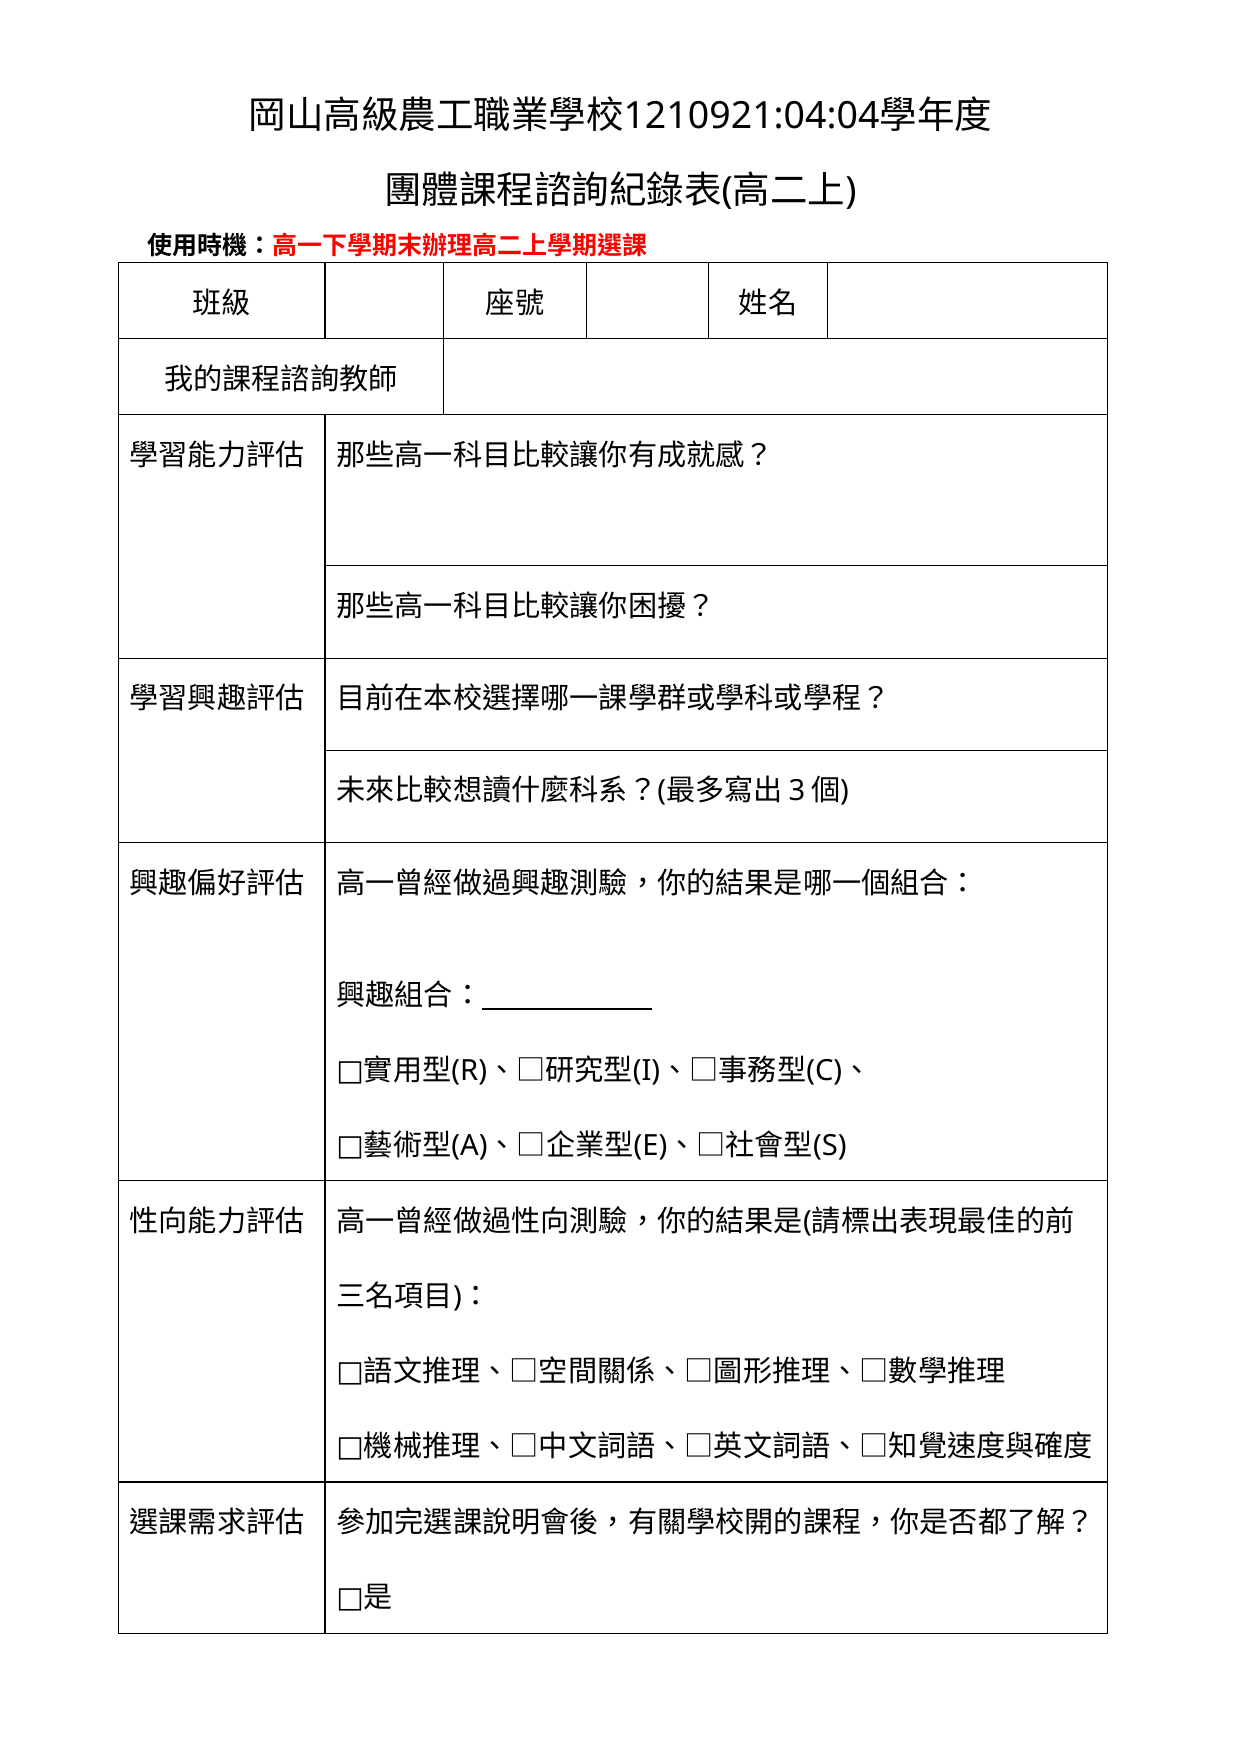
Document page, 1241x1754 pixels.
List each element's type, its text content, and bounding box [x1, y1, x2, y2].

table_cell 我的課程諮詢教師 [119, 339, 443, 414]
text 團體課程諮詢紀錄表(高二上) [148, 150, 1092, 225]
table_cell 那些高一科目比較讓你有成就感？ [326, 415, 1107, 565]
table_cell [444, 339, 1107, 414]
table_cell 學習興趣評估 [119, 659, 324, 842]
text 使用時機：高一下學期末辦理高二上學期選課 [148, 225, 1092, 262]
table_header 座號 [444, 263, 586, 338]
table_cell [326, 1483, 1107, 1632]
table_cell 高一曾經做過興趣測驗，你的結果是哪一個組合： 興趣組合： □實用型(R)、□研究型(I)、□事務型(C)、 □藝術型(A)、□企業型(E)、□社會型(S) [326, 843, 1107, 1180]
table_cell 選課需求評估 [119, 1483, 324, 1632]
table_header 姓名 [709, 263, 827, 338]
table_cell 目前在本校選擇哪一課學群或學科或學程？ [326, 659, 1107, 750]
table_header 班級 [119, 263, 324, 338]
table_cell 高一曾經做過性向測驗，你的結果是(請標出表現最佳的前三名項目)： □語文推理、□空間關係、□圖形推理、□數學推理 □機械推理、□中文詞語、□英文詞語、□知覺速度與確度 [326, 1181, 1107, 1481]
table_cell 性向能力評估 [119, 1181, 324, 1481]
table_cell 那些高一科目比較讓你困擾？ [326, 566, 1107, 657]
table_cell 興趣偏好評估 [119, 843, 324, 1180]
table_header [587, 263, 708, 338]
table_cell 未來比較想讀什麼科系？(最多寫出3個) [326, 751, 1107, 842]
table_header [326, 263, 443, 338]
table_cell 學習能力評估 [119, 415, 324, 657]
table_header [828, 263, 1107, 338]
text 岡山高級農工職業學校109學年度 [148, 75, 1092, 150]
